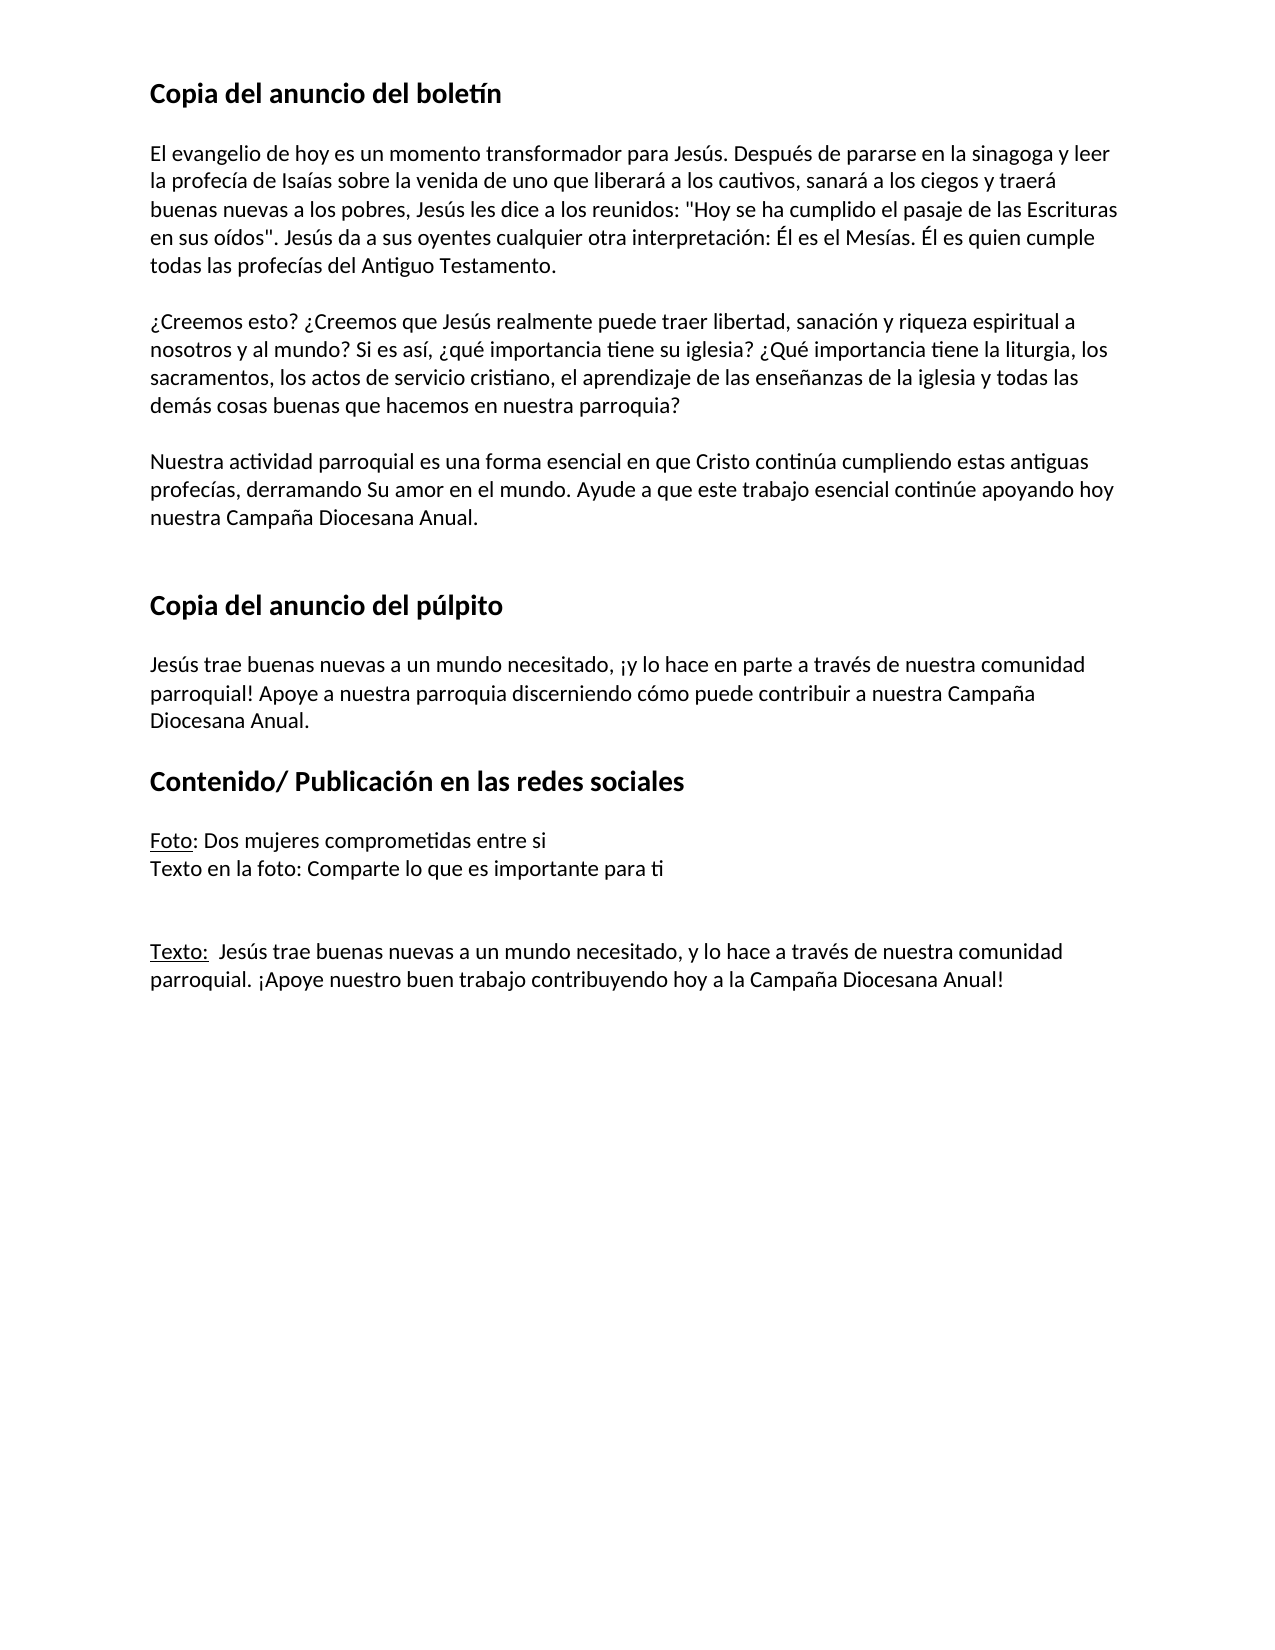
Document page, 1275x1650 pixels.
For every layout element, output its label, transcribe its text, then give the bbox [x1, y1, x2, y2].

text Copia del anuncio del púlpito [150, 587, 1125, 623]
text Texto en la foto: Comparte lo que es importante para ti [150, 854, 1125, 909]
text Jesús trae buenas nuevas a un mundo necesitado, ¡y lo hace en parte a través de nuestra comunidad parroquial! Apoye a nuestra parroquia discerniendo cómo puede contribuir a nuestra Campaña Diocesana Anual. [150, 651, 1125, 735]
text ¿Creemos esto? ¿Creemos que Jesús realmente puede traer libertad, sanación y riqueza espiritual a nosotros y al mundo? Si es así, ¿qué importancia tiene su iglesia? ¿Qué importancia tiene la liturgia, los sacramentos, los actos de servicio cristiano, el aprendizaje de las enseñanzas de la iglesia y todas las demás cosas buenas que hacemos en nuestra parroquia? [150, 307, 1125, 419]
text Texto: Jesús trae buenas nuevas a un mundo necesitado, y lo hace a través de nuestra comunidad parroquial. ¡Apoye nuestro buen trabajo contribuyendo hoy a la Campaña Diocesana Anual! [150, 937, 1125, 993]
text Copia del anuncio del boletín [150, 75, 1125, 111]
text El evangelio de hoy es un momento transformador para Jesús. Después de pararse en la sinagoga y leer la profecía de Isaías sobre la venida de uno que liberará a los cautivos, sanará a los ciegos y traerá buenas nuevas a los pobres, Jesús les dice a los reunidos: "Hoy se ha cumplido el pasaje de las Escrituras en sus oídos". Jesús da a sus oyentes cualquier otra interpretación: Él es el Mesías. Él es quien cumple todas las profecías del Antiguo Testamento. [150, 139, 1125, 279]
text Contenido/ Publicación en las redes sociales [150, 763, 1125, 798]
text Nuestra actividad parroquial es una forma esencial en que Cristo continúa cumpliendo estas antiguas profecías, derramando Su amor en el mundo. Ayude a que este trabajo esencial continúe apoyando hoy nuestra Campaña Diocesana Anual. [150, 447, 1125, 531]
text Foto: Dos mujeres comprometidas entre si [150, 826, 1125, 854]
